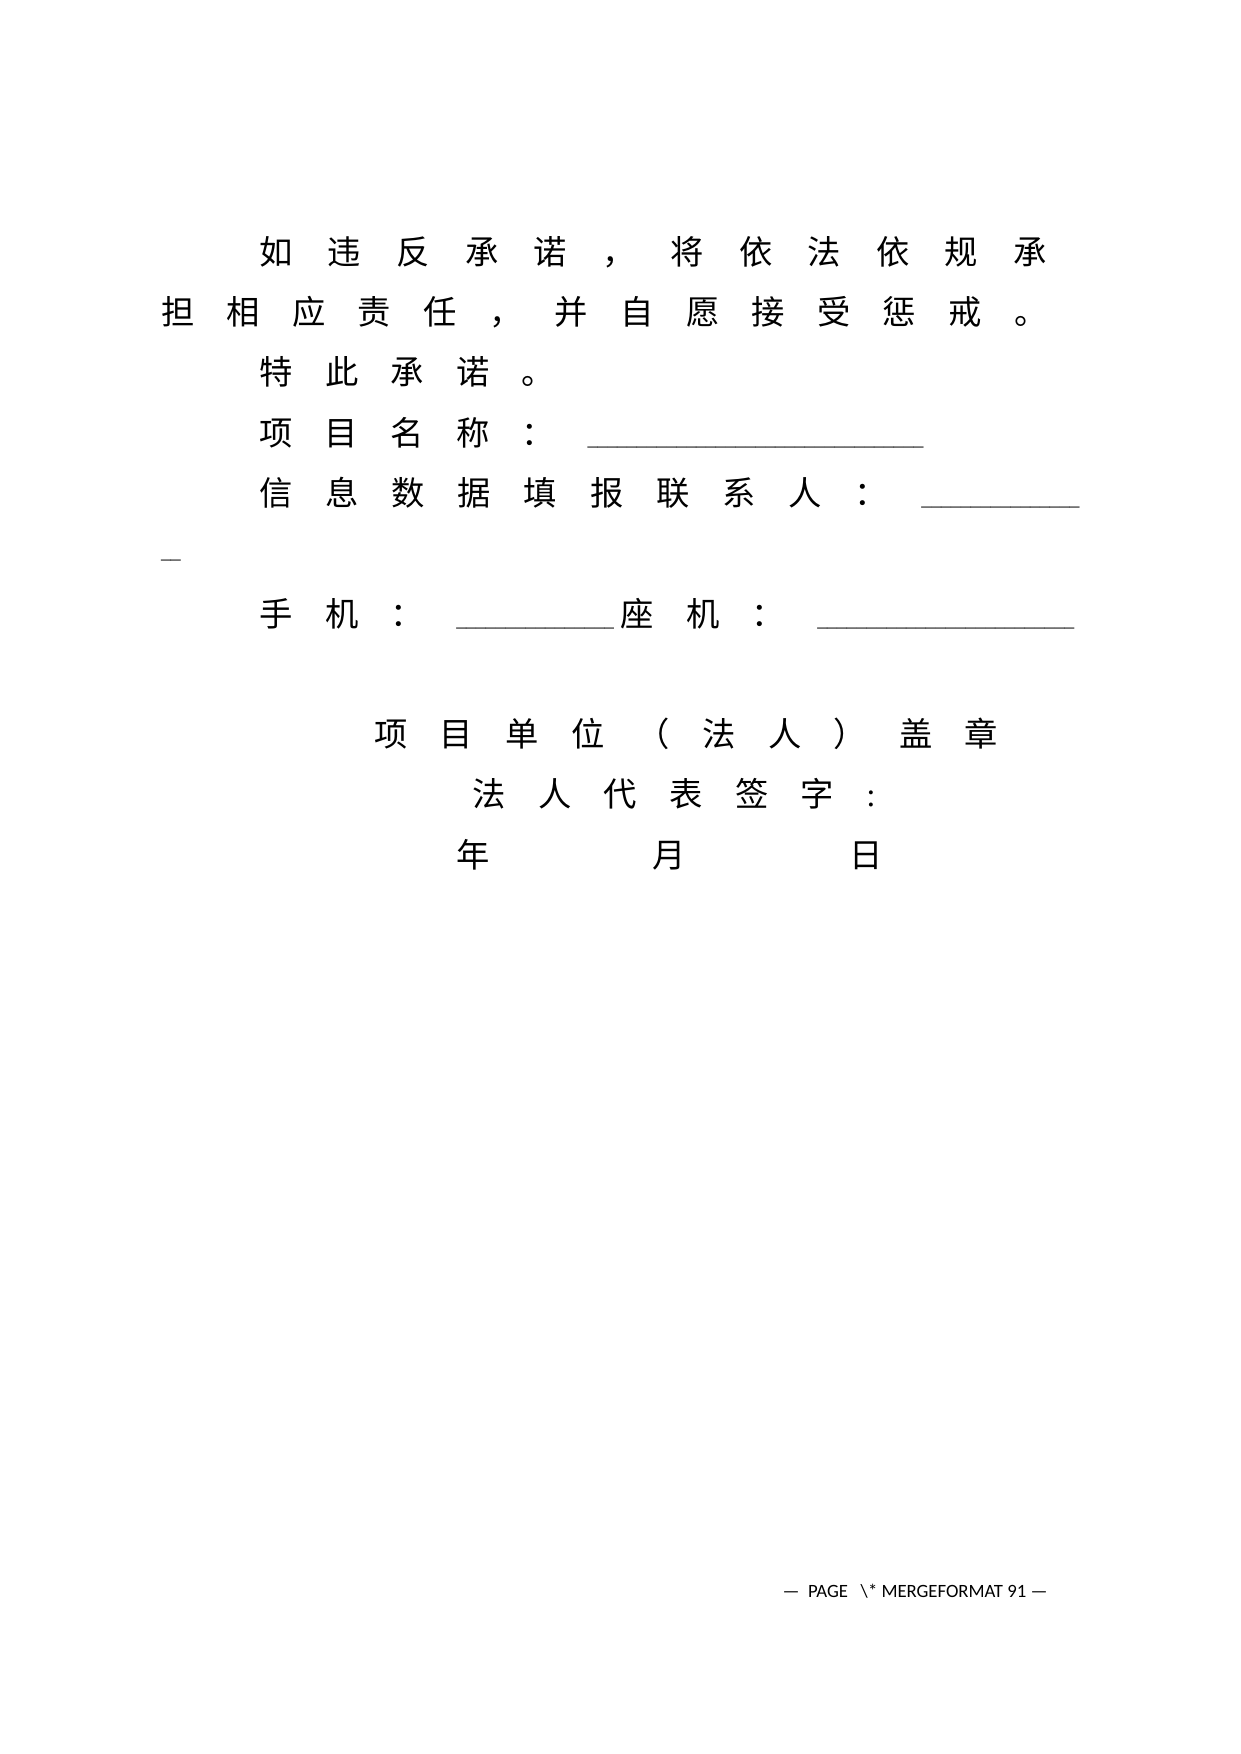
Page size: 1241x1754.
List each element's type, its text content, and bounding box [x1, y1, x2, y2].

text 如违反承诺，将依法依规承担相应责任，并自愿接受惩戒。 [161, 219, 1079, 340]
text 年 月 日 [161, 822, 1079, 883]
text 法人代表签字: [161, 762, 1079, 822]
text 手机：________________座机：__________________________ [161, 581, 1079, 642]
text 项目单位（法人）盖章 [161, 702, 1079, 762]
text 信息数据填报联系人：__________________ [161, 461, 1079, 581]
text 特此承诺。 [161, 340, 1079, 400]
text 项目名称：__________________________________ [161, 400, 1079, 461]
